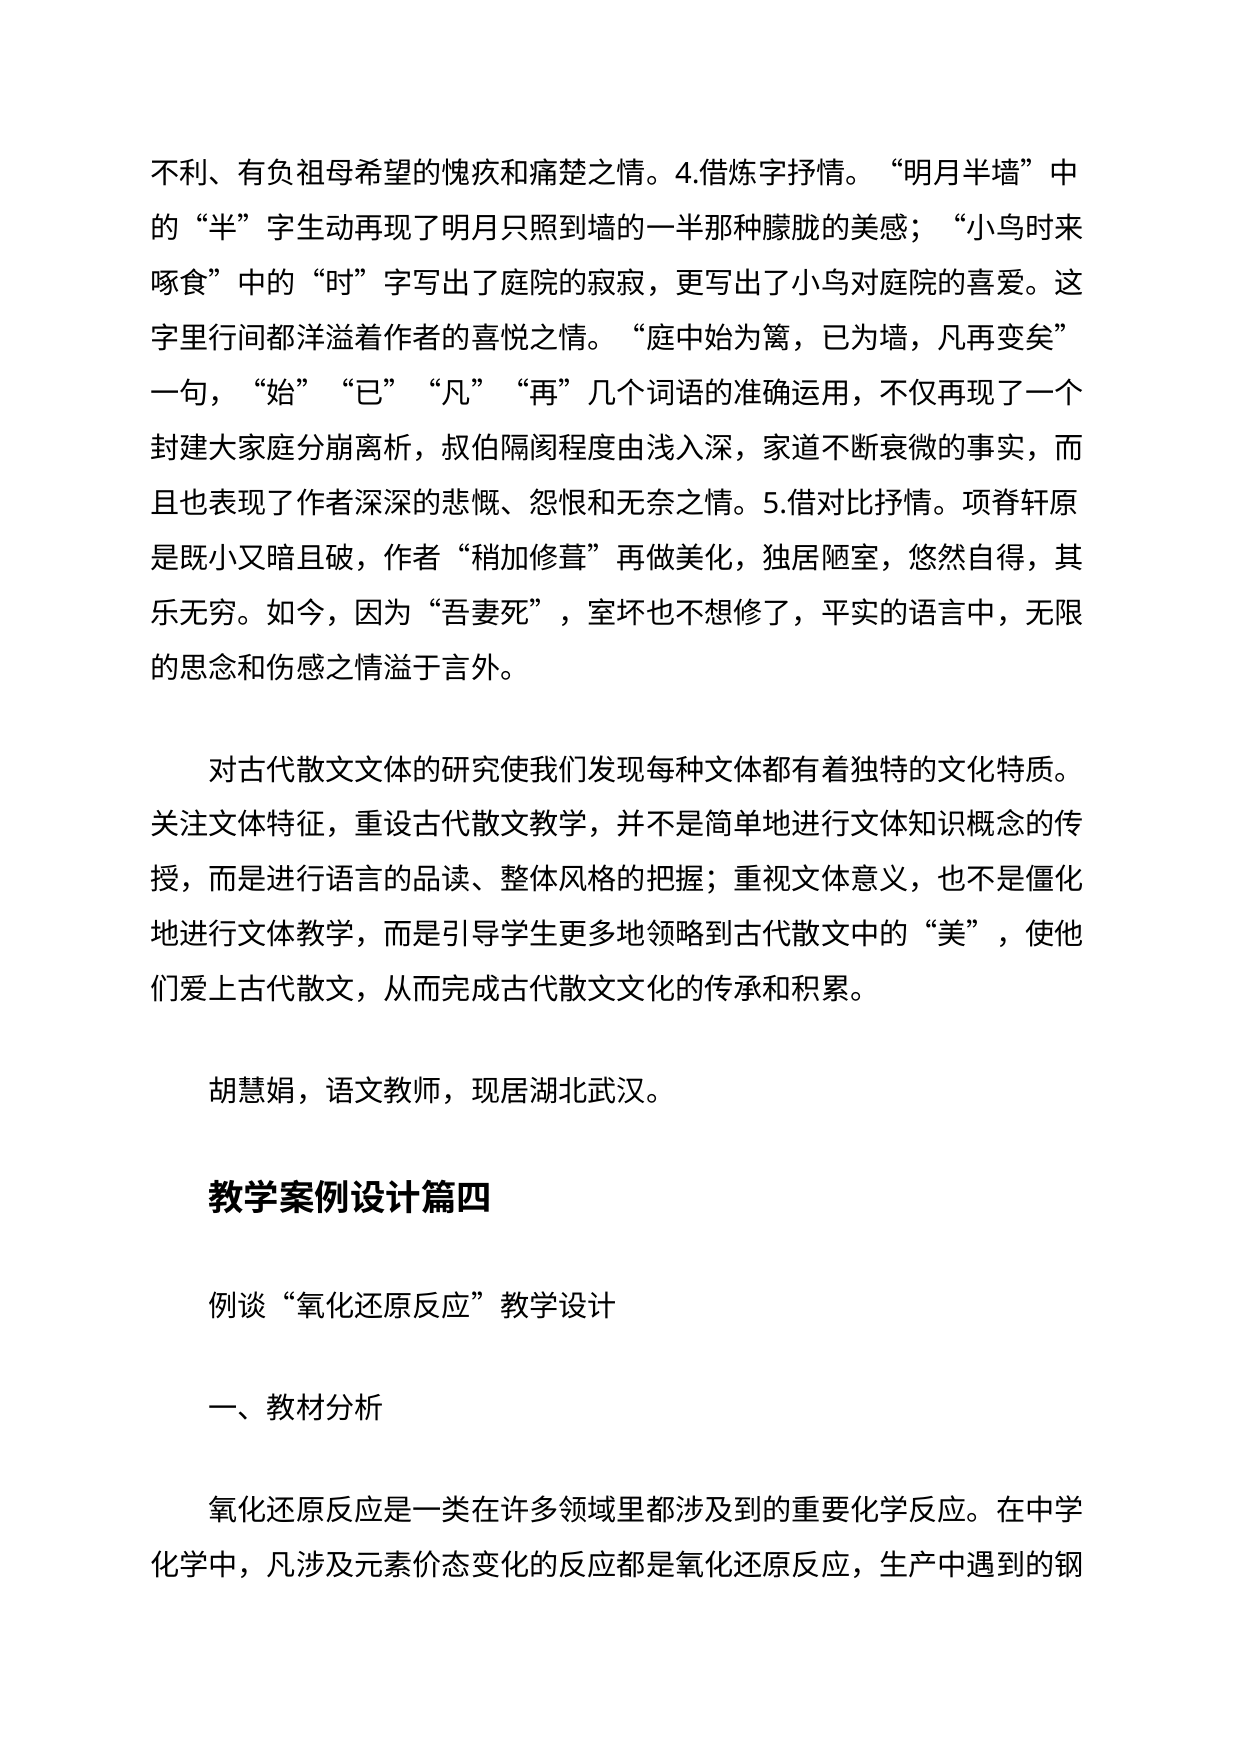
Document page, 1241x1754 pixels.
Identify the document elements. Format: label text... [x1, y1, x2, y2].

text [150, 1486, 1090, 1583]
text 胡慧娟，语文教师，现居湖北武汉。 [150, 1067, 1090, 1110]
text 例谈“氧化还原反应”教学设计 [150, 1283, 1090, 1325]
text 一、教材分析 [150, 1384, 1090, 1427]
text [150, 150, 1090, 687]
text 对古代散文文体的研究使我们发现每种文体都有着独特的文化特质。关注文体特征，重设古代散文教学，并不是简单地进行文体知识概念的传授，而是进行语言的品读、整体风格的把握；重视文体意义，也不是僵化地进行文体教学，而是引导学生更多地领略到古代散文中的“美”，使他们爱上古代散文，从而完成古代散文文化的传承和积累。 [150, 746, 1090, 1008]
text 教学案例设计篇四 [150, 1169, 1090, 1220]
